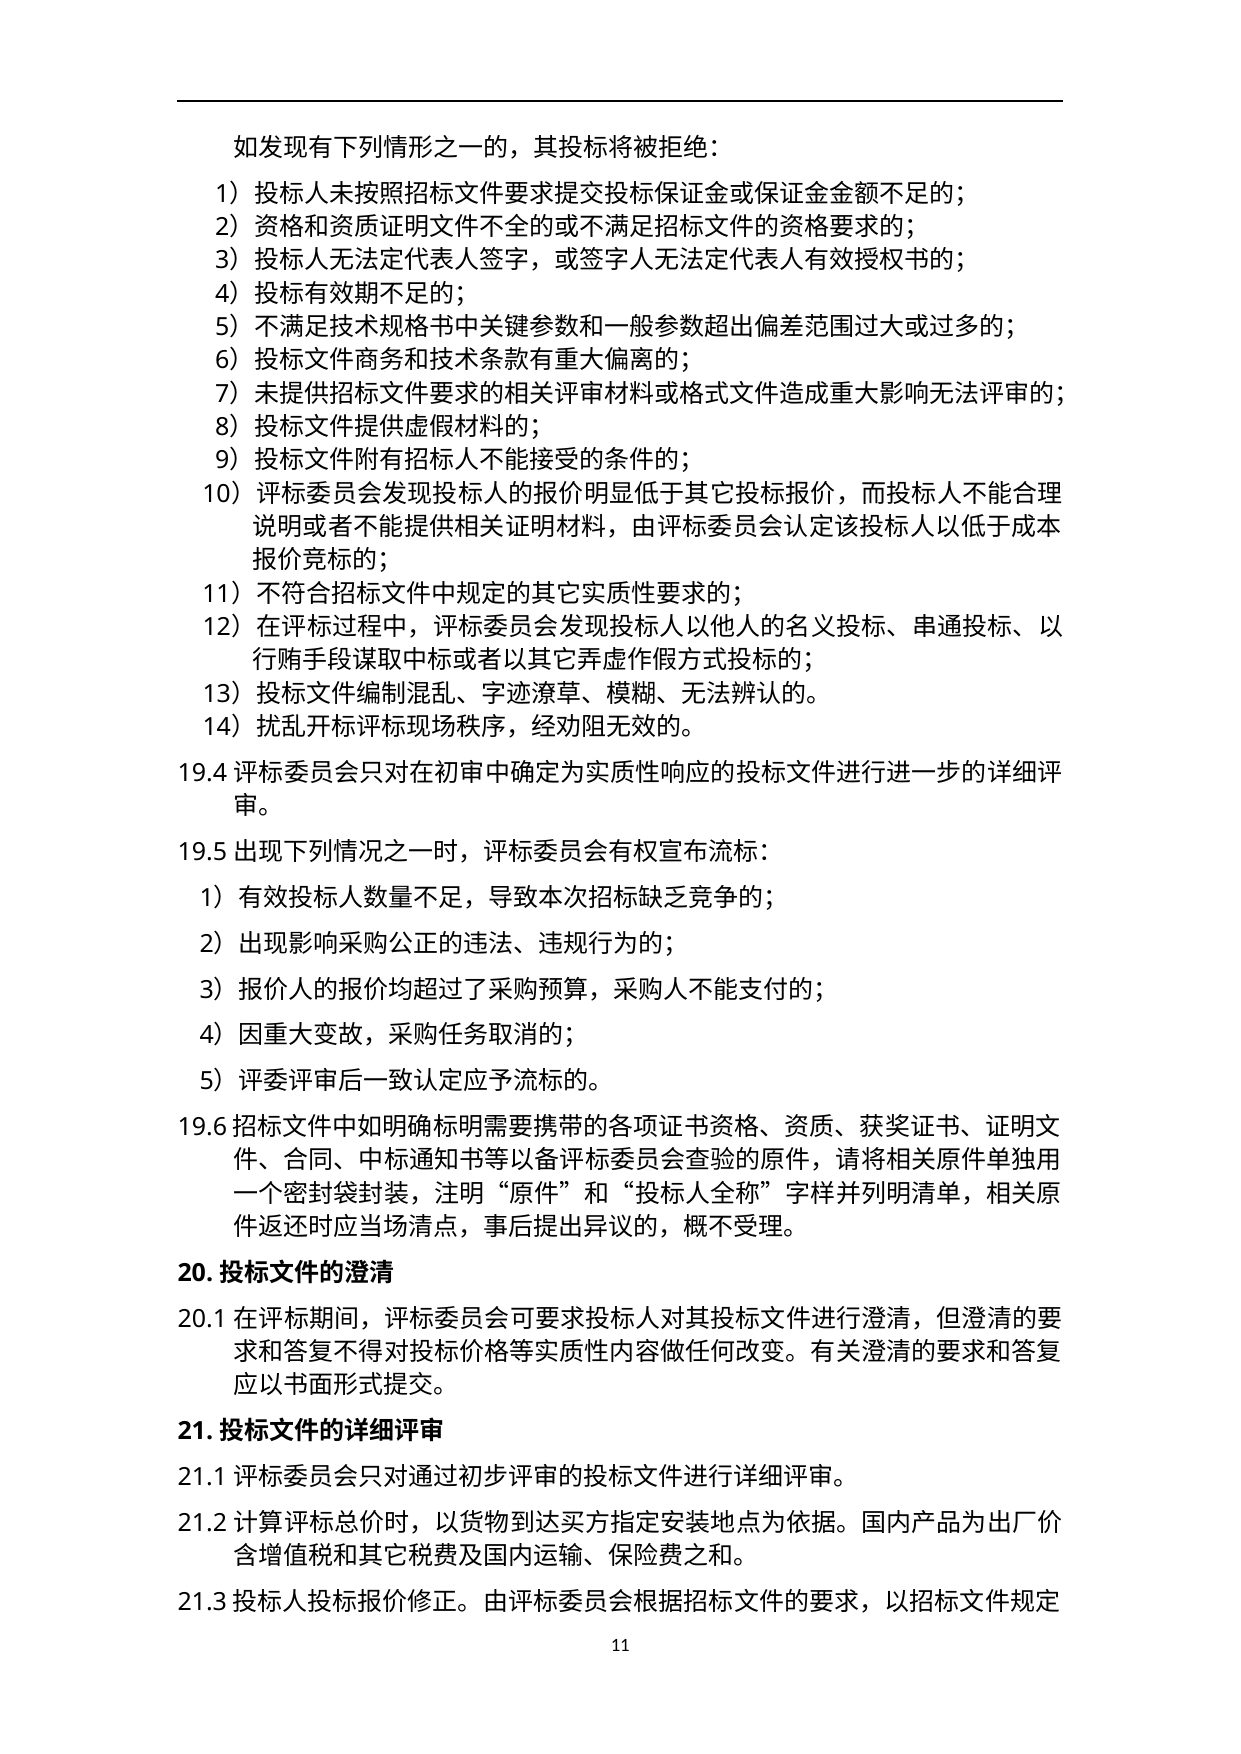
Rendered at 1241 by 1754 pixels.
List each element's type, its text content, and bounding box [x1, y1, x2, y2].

text 21. 投标文件的详细评审 [177, 1413, 1063, 1446]
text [177, 130, 1063, 163]
text 21.1 评标委员会只对通过初步评审的投标文件进行详细评审。 [177, 1459, 1063, 1492]
text 1）投标人未按照招标文件要求提交投标保证金或保证金金额不足的； [177, 176, 1063, 209]
text 8）投标文件提供虚假材料的； [177, 409, 1063, 442]
text 19.5 出现下列情况之一时，评标委员会有权宣布流标： [177, 834, 1063, 867]
text 19.4 评标委员会只对在初审中确定为实质性响应的投标文件进行进一步的详细评审。 [177, 755, 1063, 821]
text 10）评标委员会发现投标人的报价明显低于其它投标报价，而投标人不能合理说明或者不能提供相关证明材料，由评标委员会认定该投标人以低于成本报价竞标的； [202, 476, 1063, 576]
text 2）资格和资质证明文件不全的或不满足招标文件的资格要求的； [177, 209, 1063, 242]
text 20.1 在评标期间，评标委员会可要求投标人对其投标文件进行澄清，但澄清的要求和答复不得对投标价格等实质性内容做任何改变。有关澄清的要求和答复应以书面形式提交。 [177, 1301, 1063, 1401]
text 9）投标文件附有招标人不能接受的条件的； [177, 442, 1063, 476]
text 21.2 计算评标总价时，以货物到达买方指定安装地点为依据。国内产品为出厂价含增值税和其它税费及国内运输、保险费之和。 [177, 1505, 1063, 1571]
text 20. 投标文件的澄清 [177, 1255, 1063, 1288]
text 1）有效投标人数量不足，导致本次招标缺乏竞争的； [199, 880, 1063, 913]
text 4）因重大变故，采购任务取消的； [199, 1017, 1063, 1051]
text 11）不符合招标文件中规定的其它实质性要求的； [202, 576, 1063, 609]
text 13）投标文件编制混乱、字迹潦草、模糊、无法辨认的。 [202, 676, 1063, 709]
text 7）未提供招标文件要求的相关评审材料或格式文件造成重大影响无法评审的； [177, 376, 1063, 409]
text 6）投标文件商务和技术条款有重大偏离的； [177, 342, 1063, 376]
text 4）投标有效期不足的； [177, 276, 1063, 309]
text 14）扰乱开标评标现场秩序，经劝阻无效的。 [202, 709, 1063, 742]
text 19.6招标文件中如明确标明需要携带的各项证书资格、资质、获奖证书、证明文件、合同、中标通知书等以备评标委员会查验的原件，请将相关原件单独用一个密封袋封装，注明“原件”和“投标人全称”字样并列明清单，相关原件返还时应当场清点，事后提出异议的，概不受理。 [177, 1109, 1063, 1242]
text 5）不满足技术规格书中关键参数和一般参数超出偏差范围过大或过多的； [177, 309, 1063, 342]
text 2）出现影响采购公正的违法、违规行为的； [199, 926, 1063, 959]
text 3）投标人无法定代表人签字，或签字人无法定代表人有效授权书的； [177, 242, 1063, 276]
text 3）报价人的报价均超过了采购预算，采购人不能支付的； [199, 971, 1063, 1005]
text 12）在评标过程中，评标委员会发现投标人以他人的名义投标、串通投标、以行贿手段谋取中标或者以其它弄虚作假方式投标的； [202, 609, 1063, 676]
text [177, 1584, 1063, 1617]
text 5）评委评审后一致认定应予流标的。 [199, 1063, 1063, 1096]
